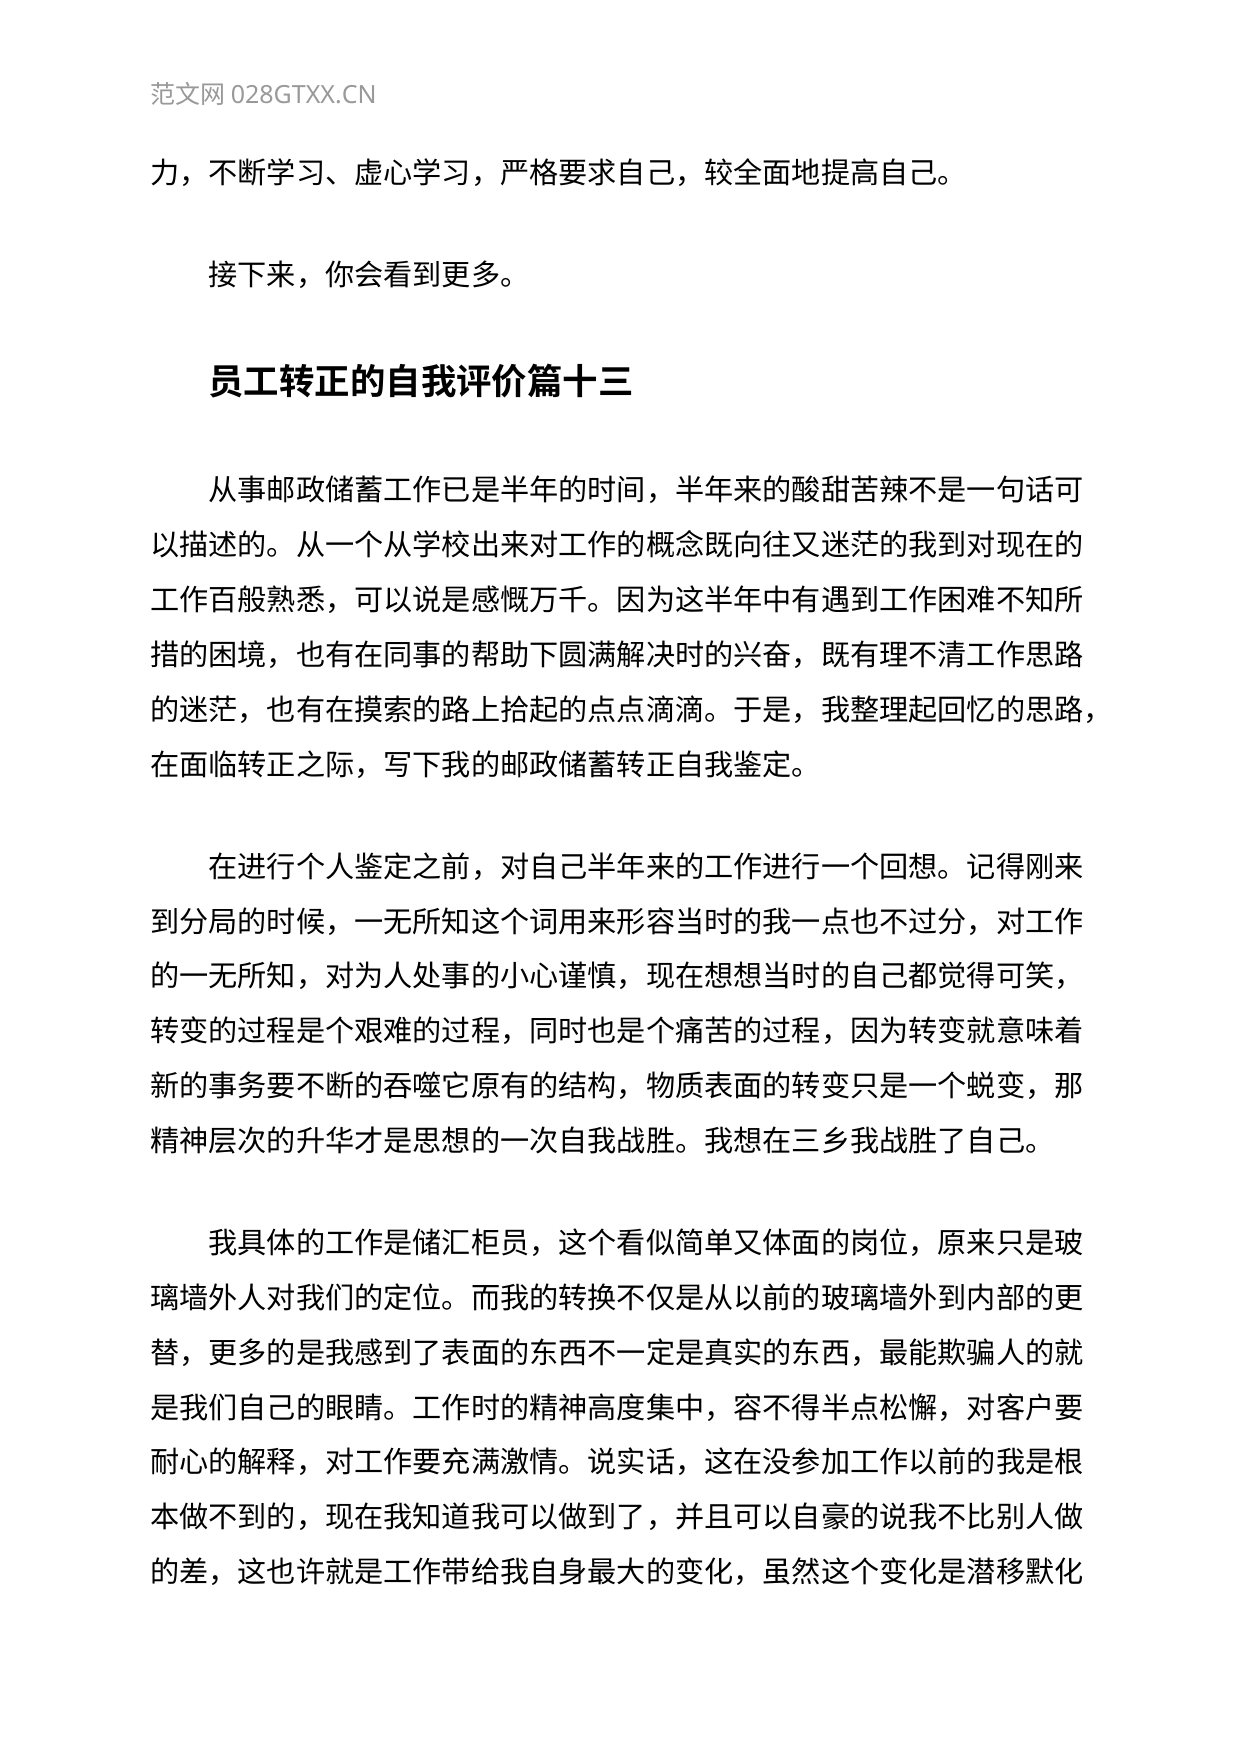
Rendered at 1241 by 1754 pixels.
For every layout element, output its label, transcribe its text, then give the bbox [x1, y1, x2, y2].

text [150, 150, 1090, 192]
text 在进行个人鉴定之前，对自己半年来的工作进行一个回想。记得刚来到分局的时候，一无所知这个词用来形容当时的我一点也不过分，对工作的一无所知，对为人处事的小心谨慎，现在想想当时的自己都觉得可笑，转变的过程是个艰难的过程，同时也是个痛苦的过程，因为转变就意味着新的事务要不断的吞噬它原有的结构，物质表面的转变只是一个蜕变，那精神层次的升华才是思想的一次自我战胜。我想在三乡我战胜了自己。 [150, 843, 1090, 1160]
text 从事邮政储蓄工作已是半年的时间，半年来的酸甜苦辣不是一句话可以描述的。从一个从学校出来对工作的概念既向往又迷茫的我到对现在的工作百般熟悉，可以说是感慨万千。因为这半年中有遇到工作困难不知所措的困境，也有在同事的帮助下圆满解决时的兴奋，既有理不清工作思路的迷茫，也有在摸索的路上拾起的点点滴滴。于是，我整理起回忆的思路，在面临转正之际，写下我的邮政储蓄转正自我鉴定。 [150, 467, 1090, 784]
text 接下来，你会看到更多。 [150, 252, 1090, 294]
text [150, 1219, 1090, 1591]
text 员工转正的自我评价篇十三 [150, 353, 1090, 405]
